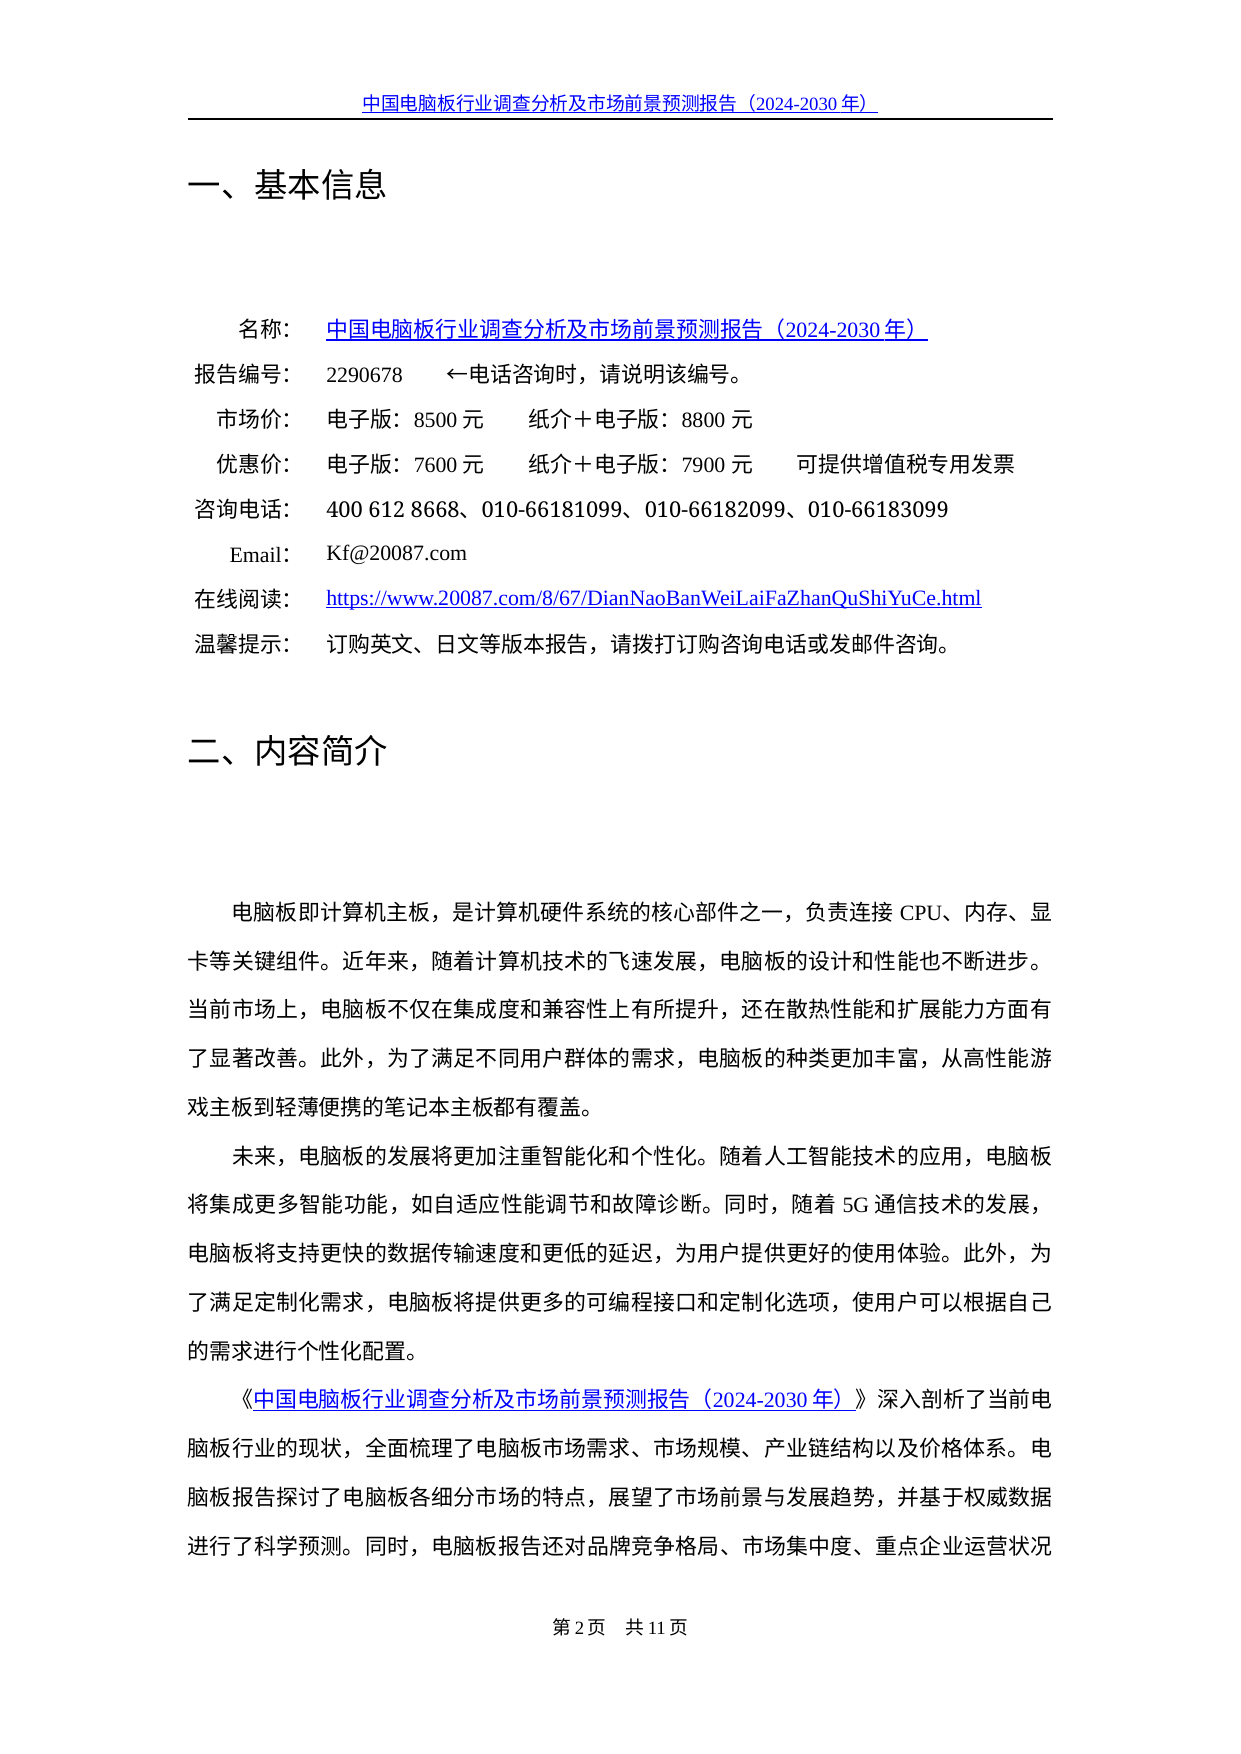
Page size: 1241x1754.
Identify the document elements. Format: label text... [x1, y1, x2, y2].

table_header 名称： [167, 312, 315, 357]
table_cell 电子版：7600 元 纸介＋电子版：7900 元 可提供增值税专用发票 [315, 447, 1073, 492]
table_cell 报告编号： [167, 357, 315, 402]
table_cell Kf@20087.com [315, 537, 1073, 582]
table_cell 优惠价： [167, 447, 315, 492]
table_cell 温馨提示： [167, 627, 315, 672]
table_cell 咨询电话： [167, 492, 315, 537]
table_cell 订购英文、日文等版本报告，请拨打订购咨询电话或发邮件咨询。 [315, 627, 1073, 672]
table_cell 在线阅读： [167, 582, 315, 627]
title 一、基本信息 [187, 150, 1053, 215]
table_cell 400 612 8668、010-66181099、010-66182099、010-66183099 [315, 492, 1073, 537]
table_cell 市场价： [167, 402, 315, 447]
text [187, 894, 1053, 1561]
title 二、内容简介 [187, 717, 1053, 782]
table_header 中国电脑板行业调查分析及市场前景预测报告（2024-2030年） [315, 312, 1073, 357]
table_cell Email： [167, 537, 315, 582]
table_cell 2290678 ←电话咨询时，请说明该编号。 [315, 357, 1073, 402]
table_cell [315, 582, 1073, 627]
table_cell 电子版：8500 元 纸介＋电子版：8800 元 [315, 402, 1073, 447]
